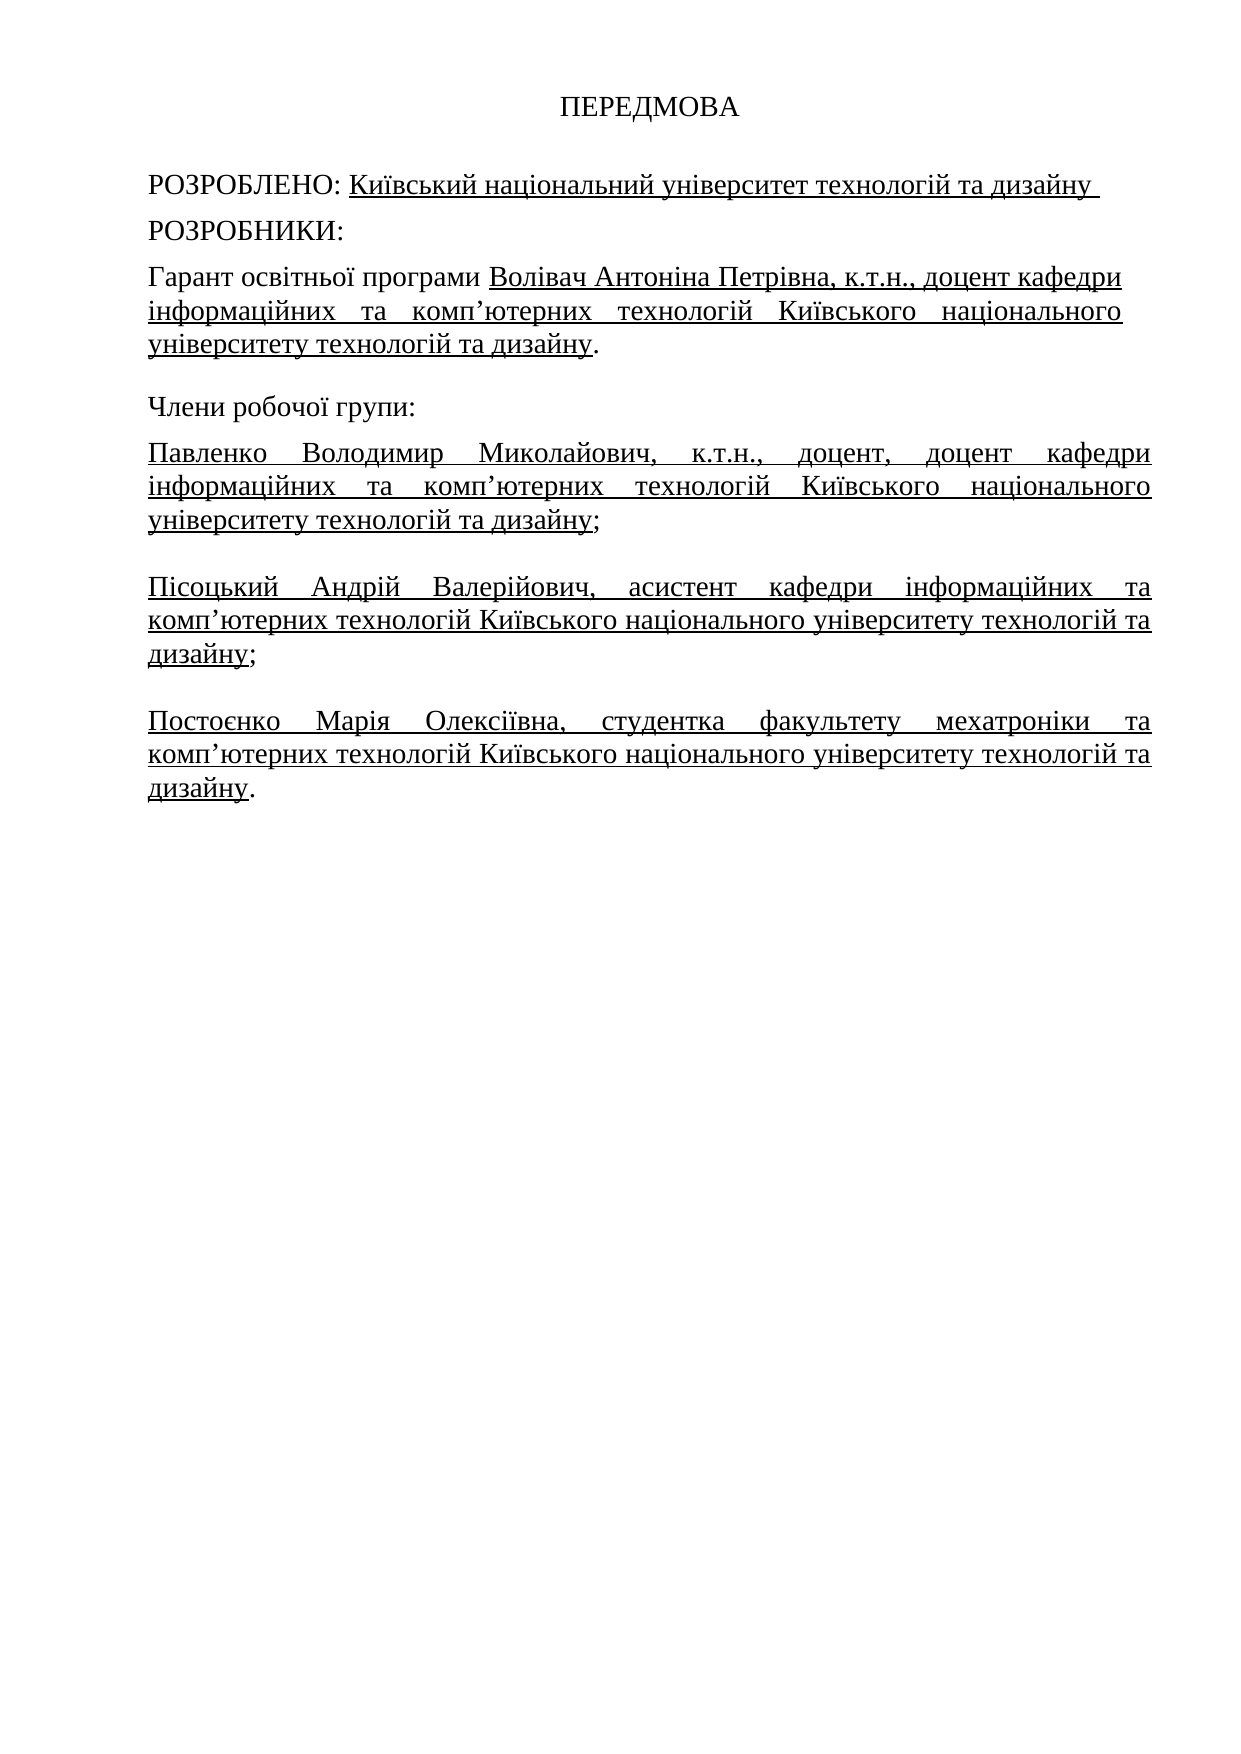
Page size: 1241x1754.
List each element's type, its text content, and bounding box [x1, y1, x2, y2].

text Гарант освітньої програми Волівач Антоніна Петрівна, к.т.н., доцент кафедри інформаційних та комп’ютерних технологій Київського національного університету технологій та дизайну. [148, 324, 1122, 360]
text Павленко Володимир Миколайович, к.т.н., доцент, доцент кафедри інформаційних та комп’ютерних технологій Київського національного університету технологій та дизайну; [148, 499, 1152, 535]
text Постоєнко Марія Олексіївна, студентка факультету мехатроніки та комп’ютерних технологій Київського національного університету технологій та дизайну. [148, 703, 1152, 732]
text Постоєнко Марія Олексіївна, студентка факультету мехатроніки та комп’ютерних технологій Київського національного університету технологій та дизайну. [148, 767, 1152, 804]
text Пісоцький Андрій Валерійович, асистент кафедри інформаційних та комп’ютерних технологій Київського національного університету технологій та дизайну; [148, 633, 1152, 669]
text розробники: [148, 213, 1152, 247]
text РОЗРОБЛЕНО: Київський національний університет технологій та дизайну [148, 167, 1152, 201]
text Передмова [148, 89, 1152, 122]
text Постоєнко Марія Олексіївна, студентка факультету мехатроніки та комп’ютерних технологій Київського національного університету технологій та дизайну. [148, 734, 1152, 766]
text Пісоцький Андрій Валерійович, асистент кафедри інформаційних та комп’ютерних технологій Київського національного університету технологій та дизайну; [148, 600, 1152, 631]
text Члени робочої групи: [148, 389, 1152, 422]
text Павленко Володимир Миколайович, к.т.н., доцент, доцент кафедри інформаційних та комп’ютерних технологій Київського національного університету технологій та дизайну; [148, 435, 1152, 464]
text Гарант освітньої програми Волівач Антоніна Петрівна, к.т.н., доцент кафедри інформаційних та комп’ютерних технологій Київського національного університету технологій та дизайну. [148, 259, 1122, 322]
text Пісоцький Андрій Валерійович, асистент кафедри інформаційних та комп’ютерних технологій Київського національного університету технологій та дизайну; [148, 569, 1152, 598]
text Павленко Володимир Миколайович, к.т.н., доцент, доцент кафедри інформаційних та комп’ютерних технологій Київського національного університету технологій та дизайну; [148, 465, 1152, 497]
